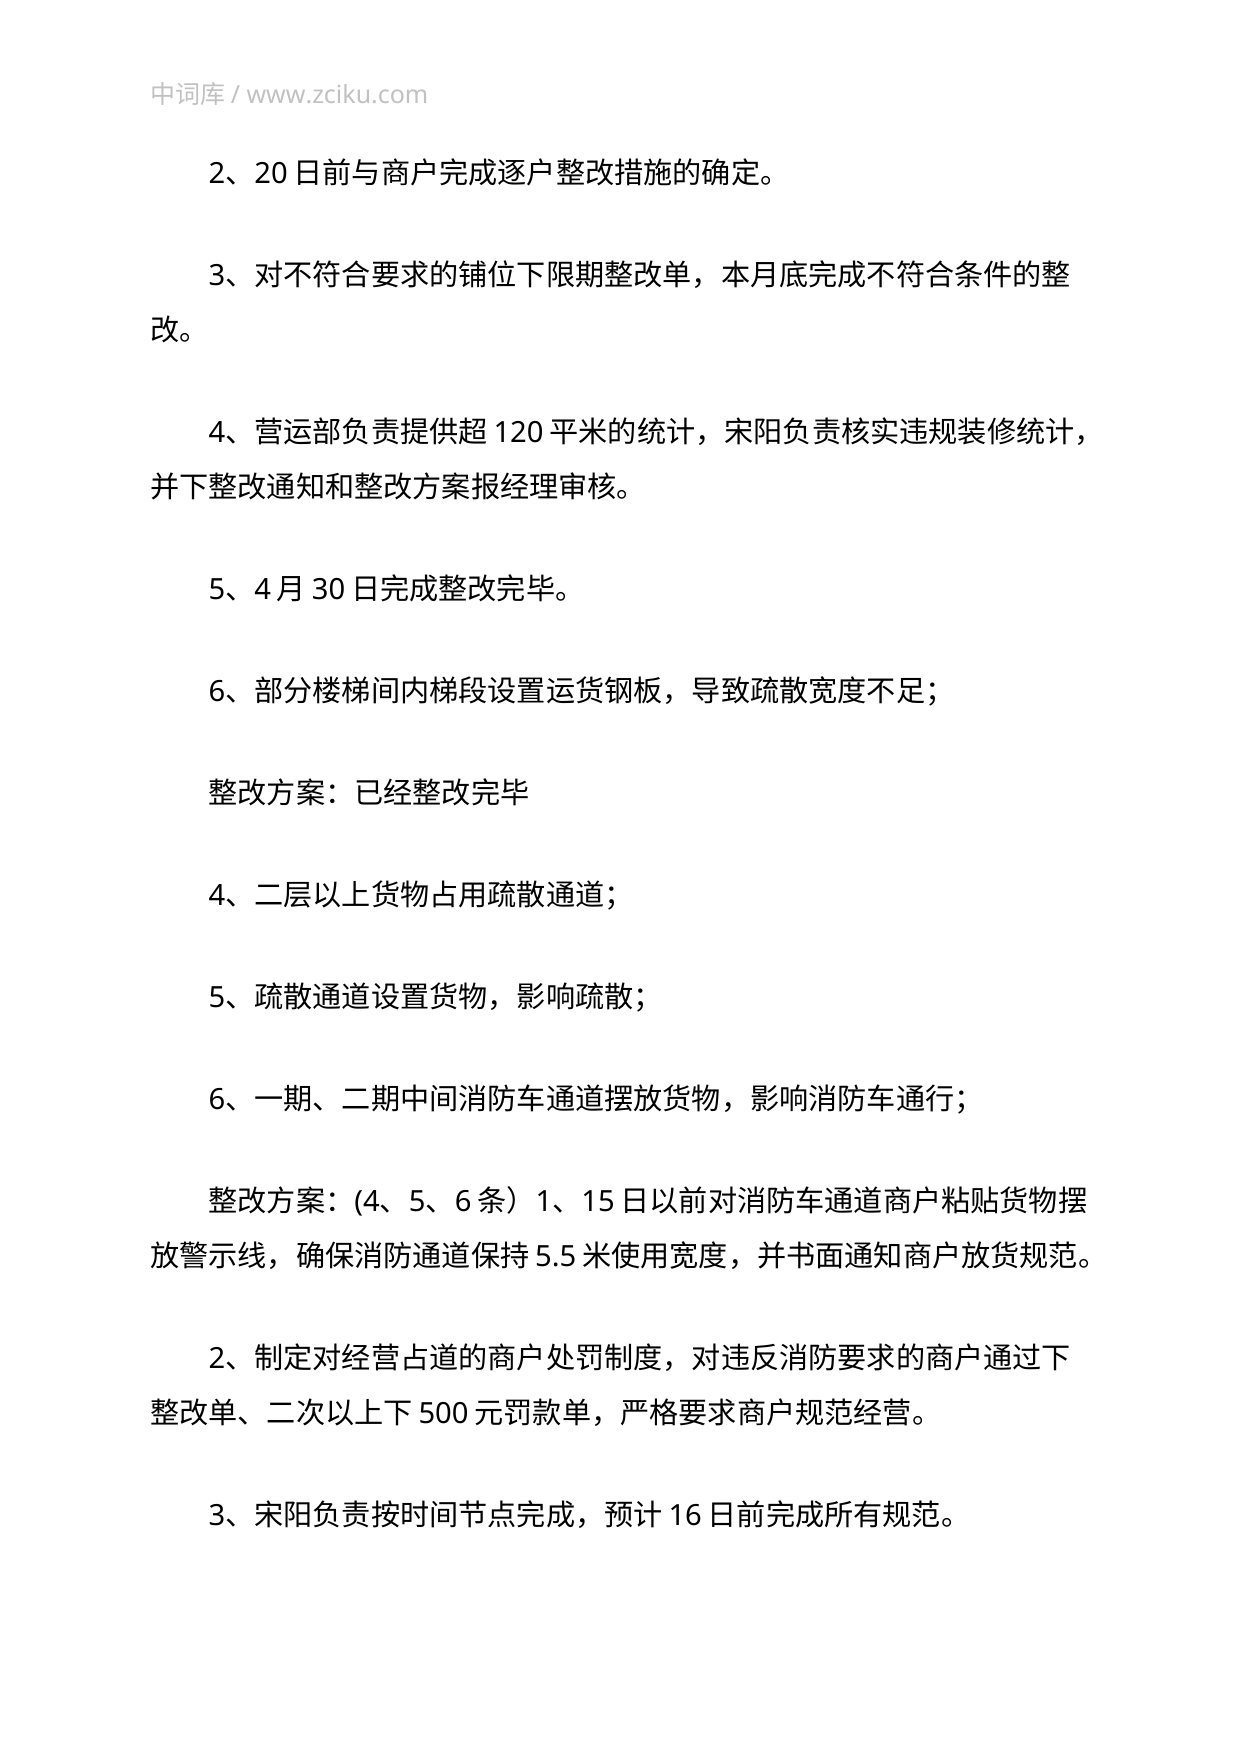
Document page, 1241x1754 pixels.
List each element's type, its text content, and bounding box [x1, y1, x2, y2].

text 5、疏散通道设置货物，影响疏散； [150, 973, 1090, 1016]
text 整改方案：(4、5、6条）1、15日以前对消防车通道商户粘贴货物摆放警示线，确保消防通道保持5.5米使用宽度，并书面通知商户放货规范。 [150, 1177, 1090, 1274]
text 6、一期、二期中间消防车通道摆放货物，影响消防车通行； [150, 1075, 1090, 1118]
text 4、营运部负责提供超120平米的统计，宋阳负责核实违规装修统计，并下整改通知和整改方案报经理审核。 [150, 409, 1090, 506]
text 整改方案：已经整改完毕 [150, 769, 1090, 812]
text 5、4月30日完成整改完毕。 [150, 566, 1090, 608]
text 4、二层以上货物占用疏散通道； [150, 871, 1090, 914]
text 3、宋阳负责按时间节点完成，预计16日前完成所有规范。 [150, 1491, 1090, 1533]
text 6、部分楼梯间内梯段设置运货钢板，导致疏散宽度不足； [150, 667, 1090, 710]
text 2、20日前与商户完成逐户整改措施的确定。 [150, 150, 1090, 192]
text 2、制定对经营占道的商户处罚制度，对违反消防要求的商户通过下整改单、二次以上下500元罚款单，严格要求商户规范经营。 [150, 1334, 1090, 1432]
text 3、对不符合要求的铺位下限期整改单，本月底完成不符合条件的整改。 [150, 252, 1090, 349]
